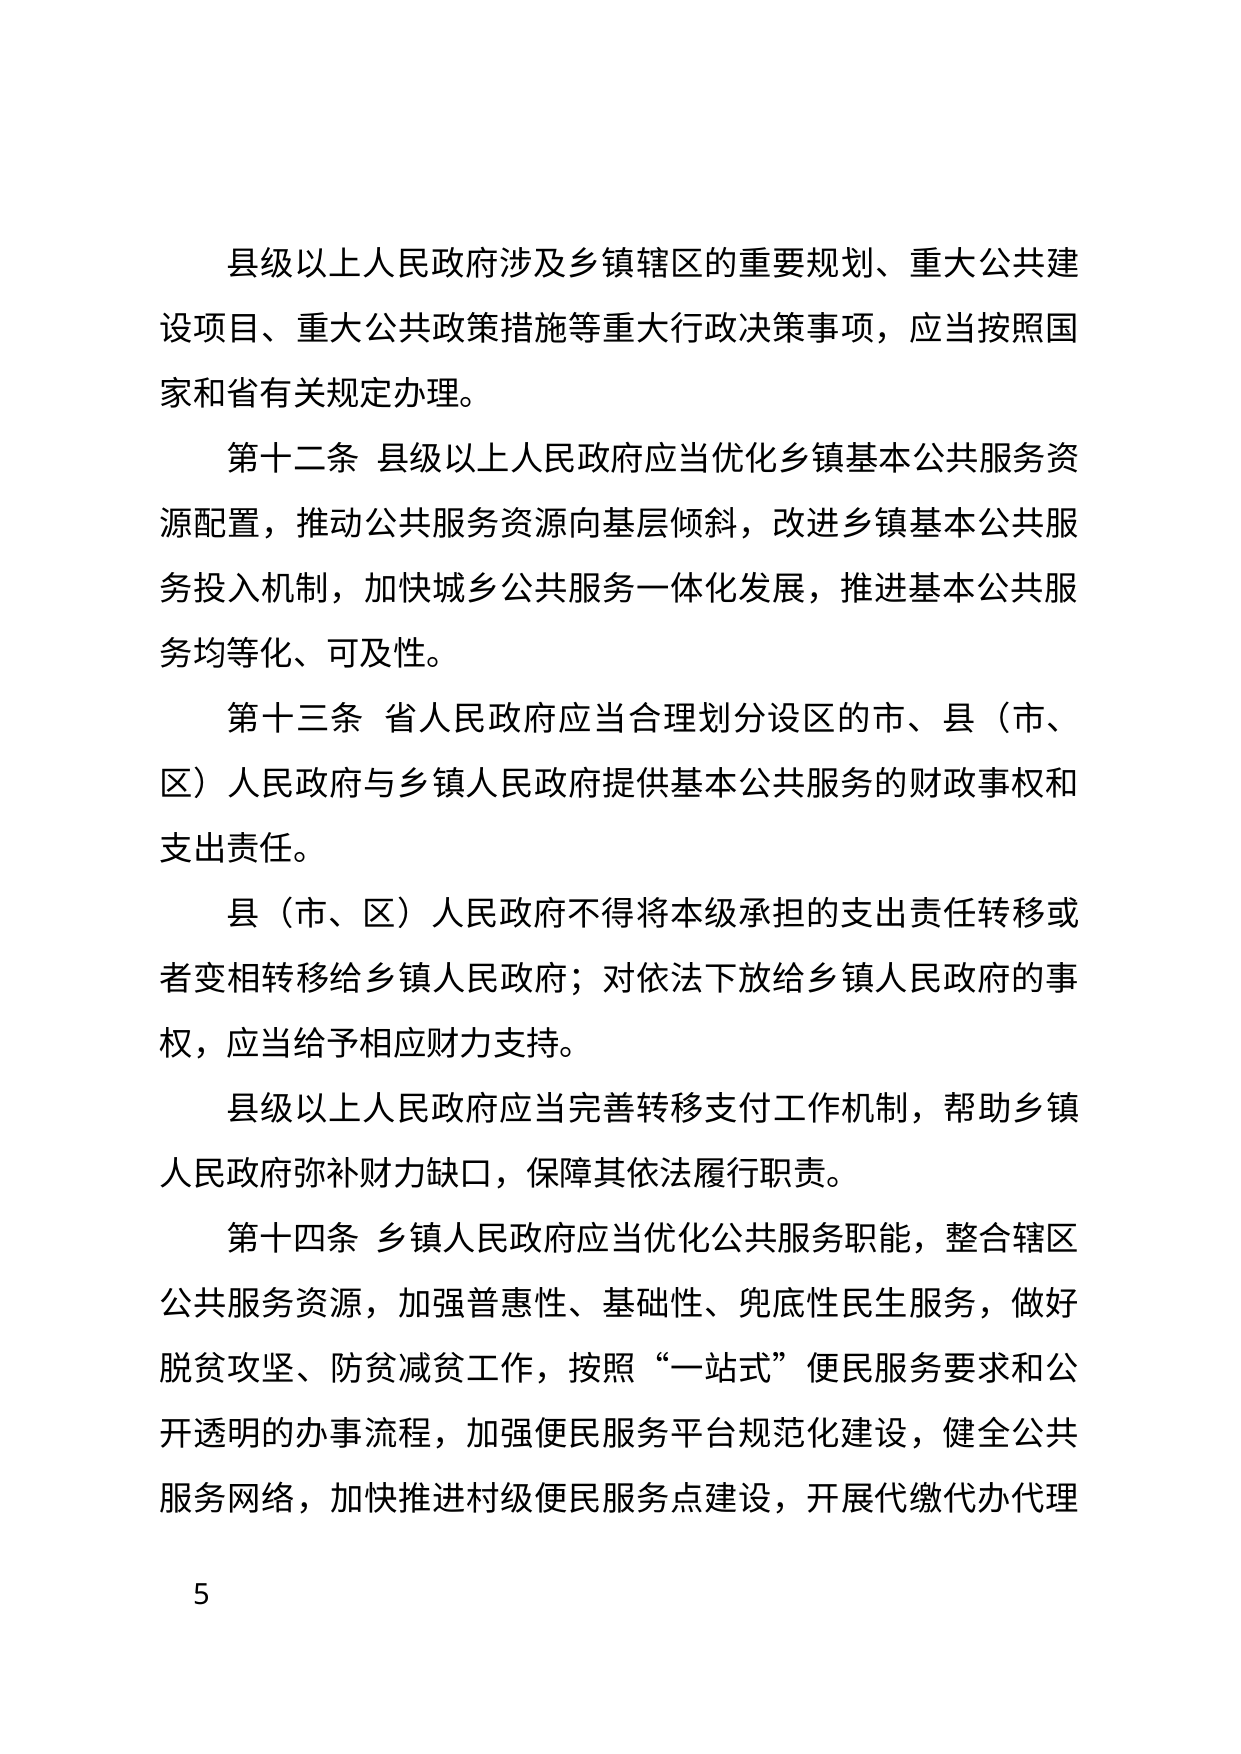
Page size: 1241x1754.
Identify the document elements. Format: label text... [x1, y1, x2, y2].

text 县级以上人民政府应当完善转移支付工作机制，帮助乡镇人民政府弥补财力缺口，保障其依法履行职责。 [159, 1073, 1081, 1203]
text 第十三条 省人民政府应当合理划分设区的市、县（市、区）人民政府与乡镇人民政府提供基本公共服务的财政事权和支出责任。 [159, 683, 1081, 878]
text 县（市、区）人民政府不得将本级承担的支出责任转移或者变相转移给乡镇人民政府；对依法下放给乡镇人民政府的事权，应当给予相应财力支持。 [159, 878, 1081, 1073]
text 第十二条 县级以上人民政府应当优化乡镇基本公共服务资源配置，推动公共服务资源向基层倾斜，改进乡镇基本公共服务投入机制，加快城乡公共服务一体化发展，推进基本公共服务均等化、可及性。 [159, 423, 1081, 683]
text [159, 1203, 1081, 1528]
text 县级以上人民政府涉及乡镇辖区的重要规划、重大公共建设项目、重大公共政策措施等重大行政决策事项，应当按照国家和省有关规定办理。 [159, 228, 1081, 423]
